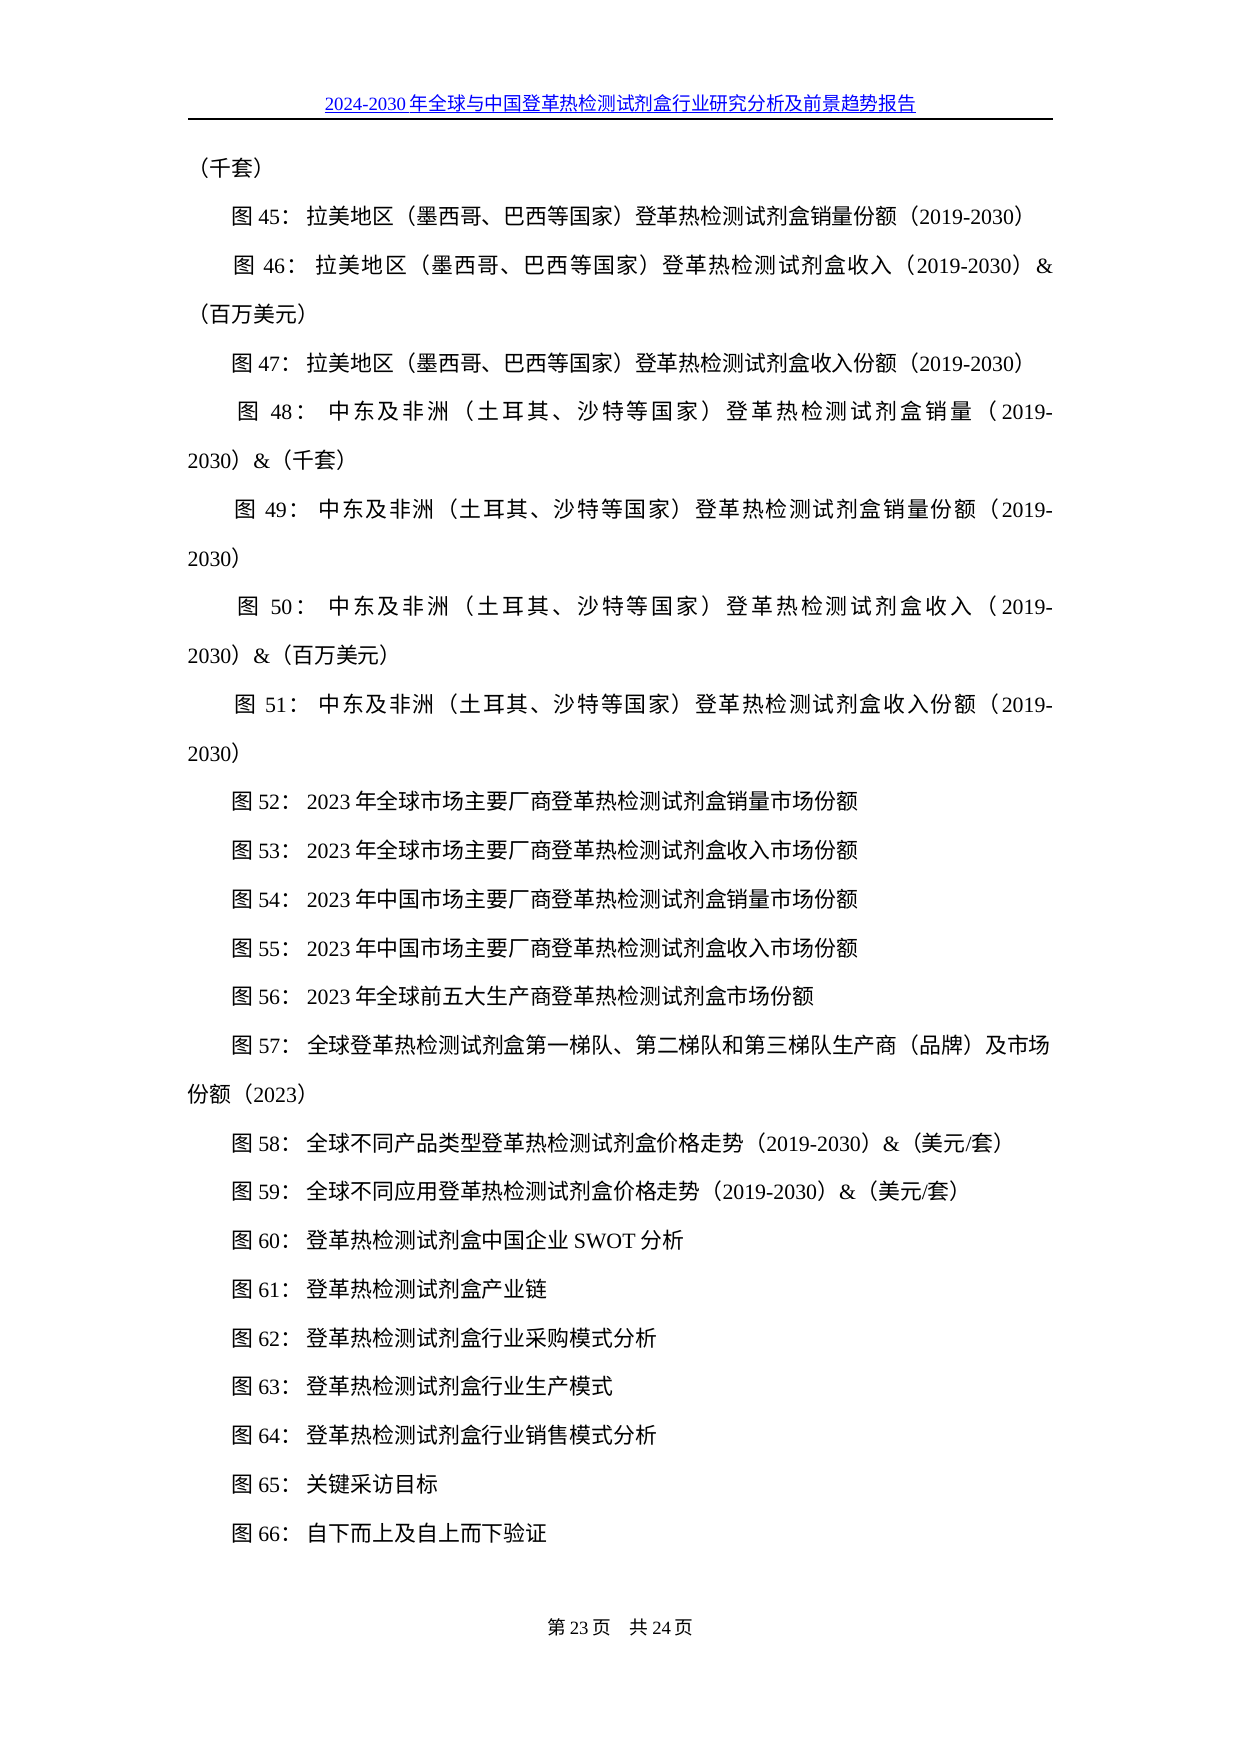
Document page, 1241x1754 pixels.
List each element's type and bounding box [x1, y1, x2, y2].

text [187, 150, 1053, 1548]
